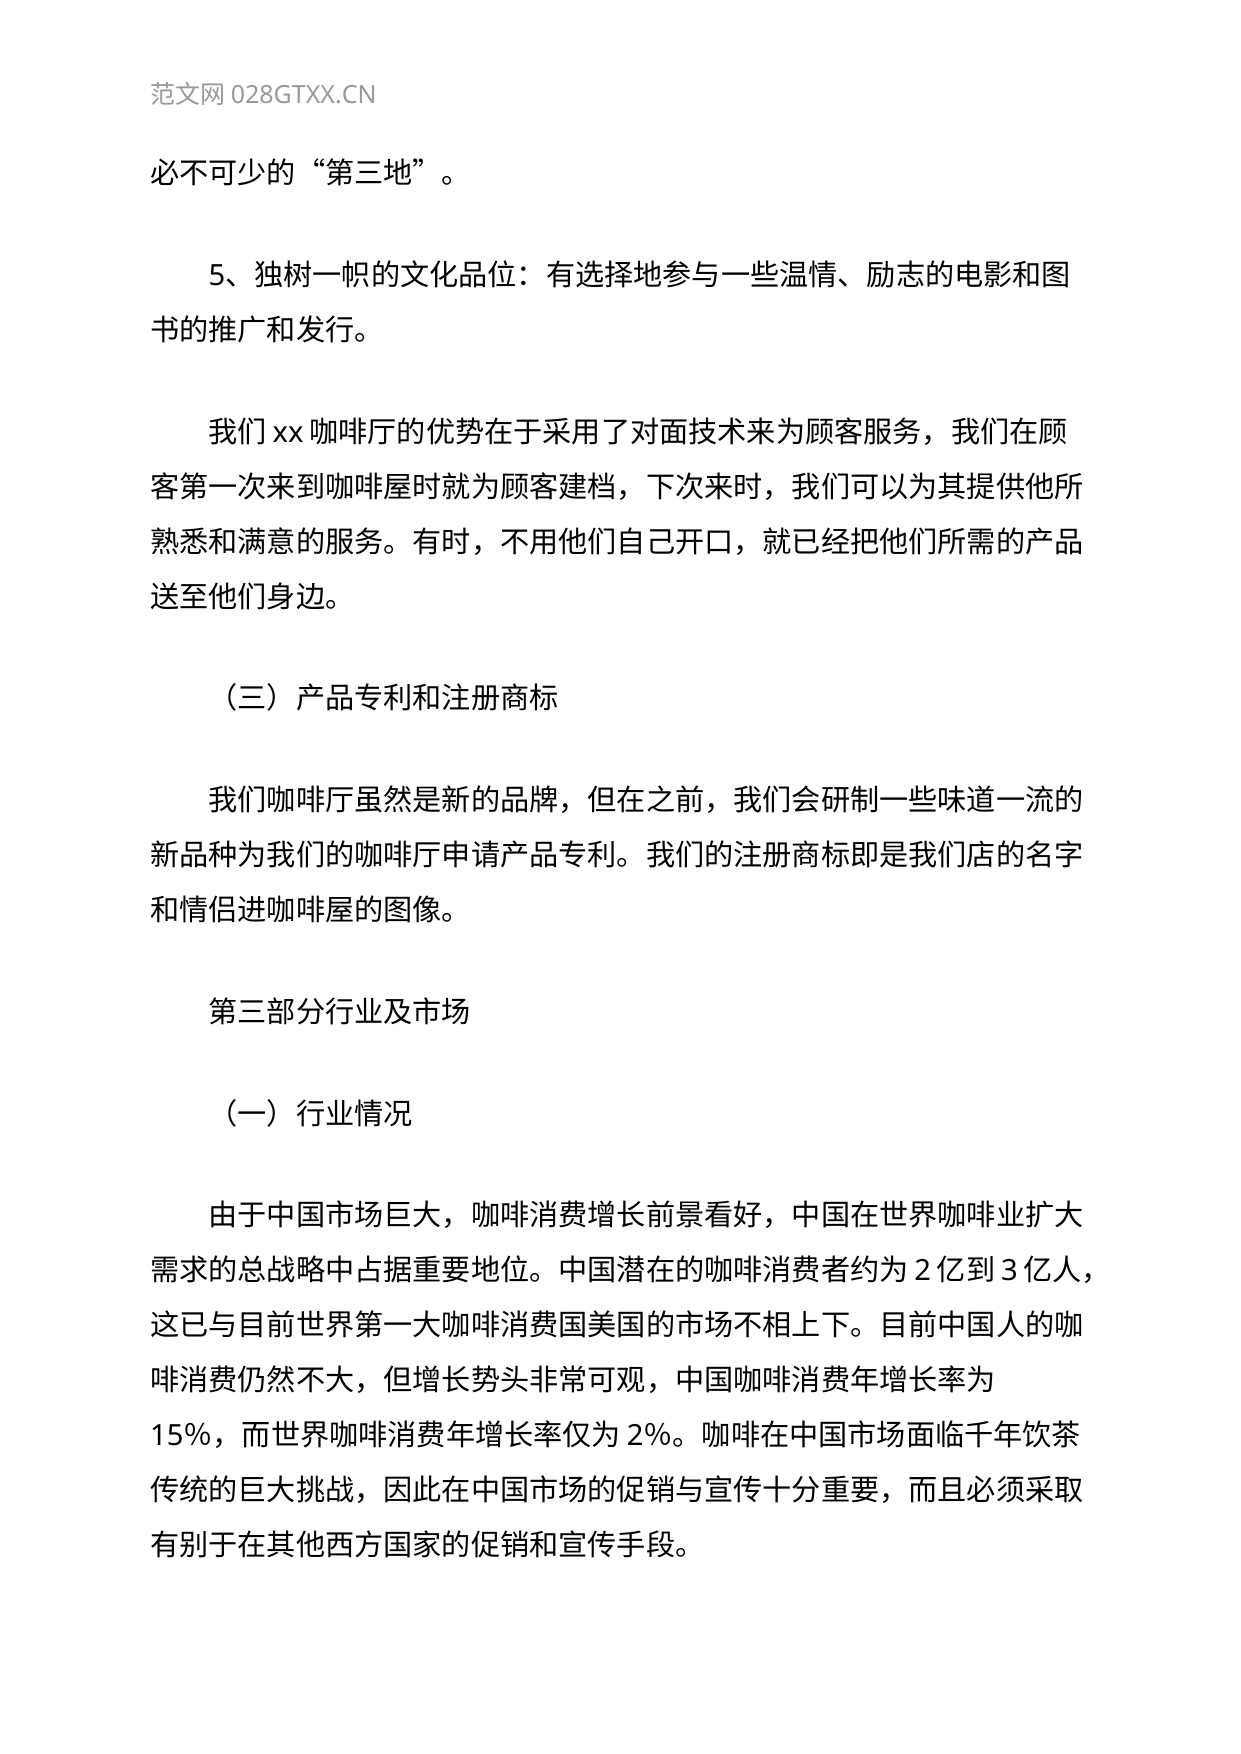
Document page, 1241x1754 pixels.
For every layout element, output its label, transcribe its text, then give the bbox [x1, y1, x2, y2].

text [150, 150, 1090, 192]
text 第三部分行业及市场 [150, 988, 1090, 1031]
text 我们咖啡厅虽然是新的品牌，但在之前，我们会研制一些味道一流的新品种为我们的咖啡厅申请产品专利。我们的注册商标即是我们店的名字和情侣进咖啡屋的图像。 [150, 777, 1090, 929]
text 由于中国市场巨大，咖啡消费增长前景看好，中国在世界咖啡业扩大需求的总战略中占据重要地位。中国潜在的咖啡消费者约为2亿到3亿人，这已与目前世界第一大咖啡消费国美国的市场不相上下。目前中国人的咖啡消费仍然不大，但增长势头非常可观，中国咖啡消费年增长率为15％，而世界咖啡消费年增长率仅为2％。咖啡在中国市场面临千年饮茶传统的巨大挑战，因此在中国市场的促销与宣传十分重要，而且必须采取有别于在其他西方国家的促销和宣传手段。 [150, 1192, 1090, 1564]
text （三）产品专利和注册商标 [150, 675, 1090, 717]
text （一）行业情况 [150, 1090, 1090, 1132]
text 5、独树一帜的文化品位：有选择地参与一些温情、励志的电影和图书的推广和发行。 [150, 252, 1090, 349]
text 我们xx咖啡厅的优势在于采用了对面技术来为顾客服务，我们在顾客第一次来到咖啡屋时就为顾客建档，下次来时，我们可以为其提供他所熟悉和满意的服务。有时，不用他们自己开口，就已经把他们所需的产品送至他们身边。 [150, 408, 1090, 616]
